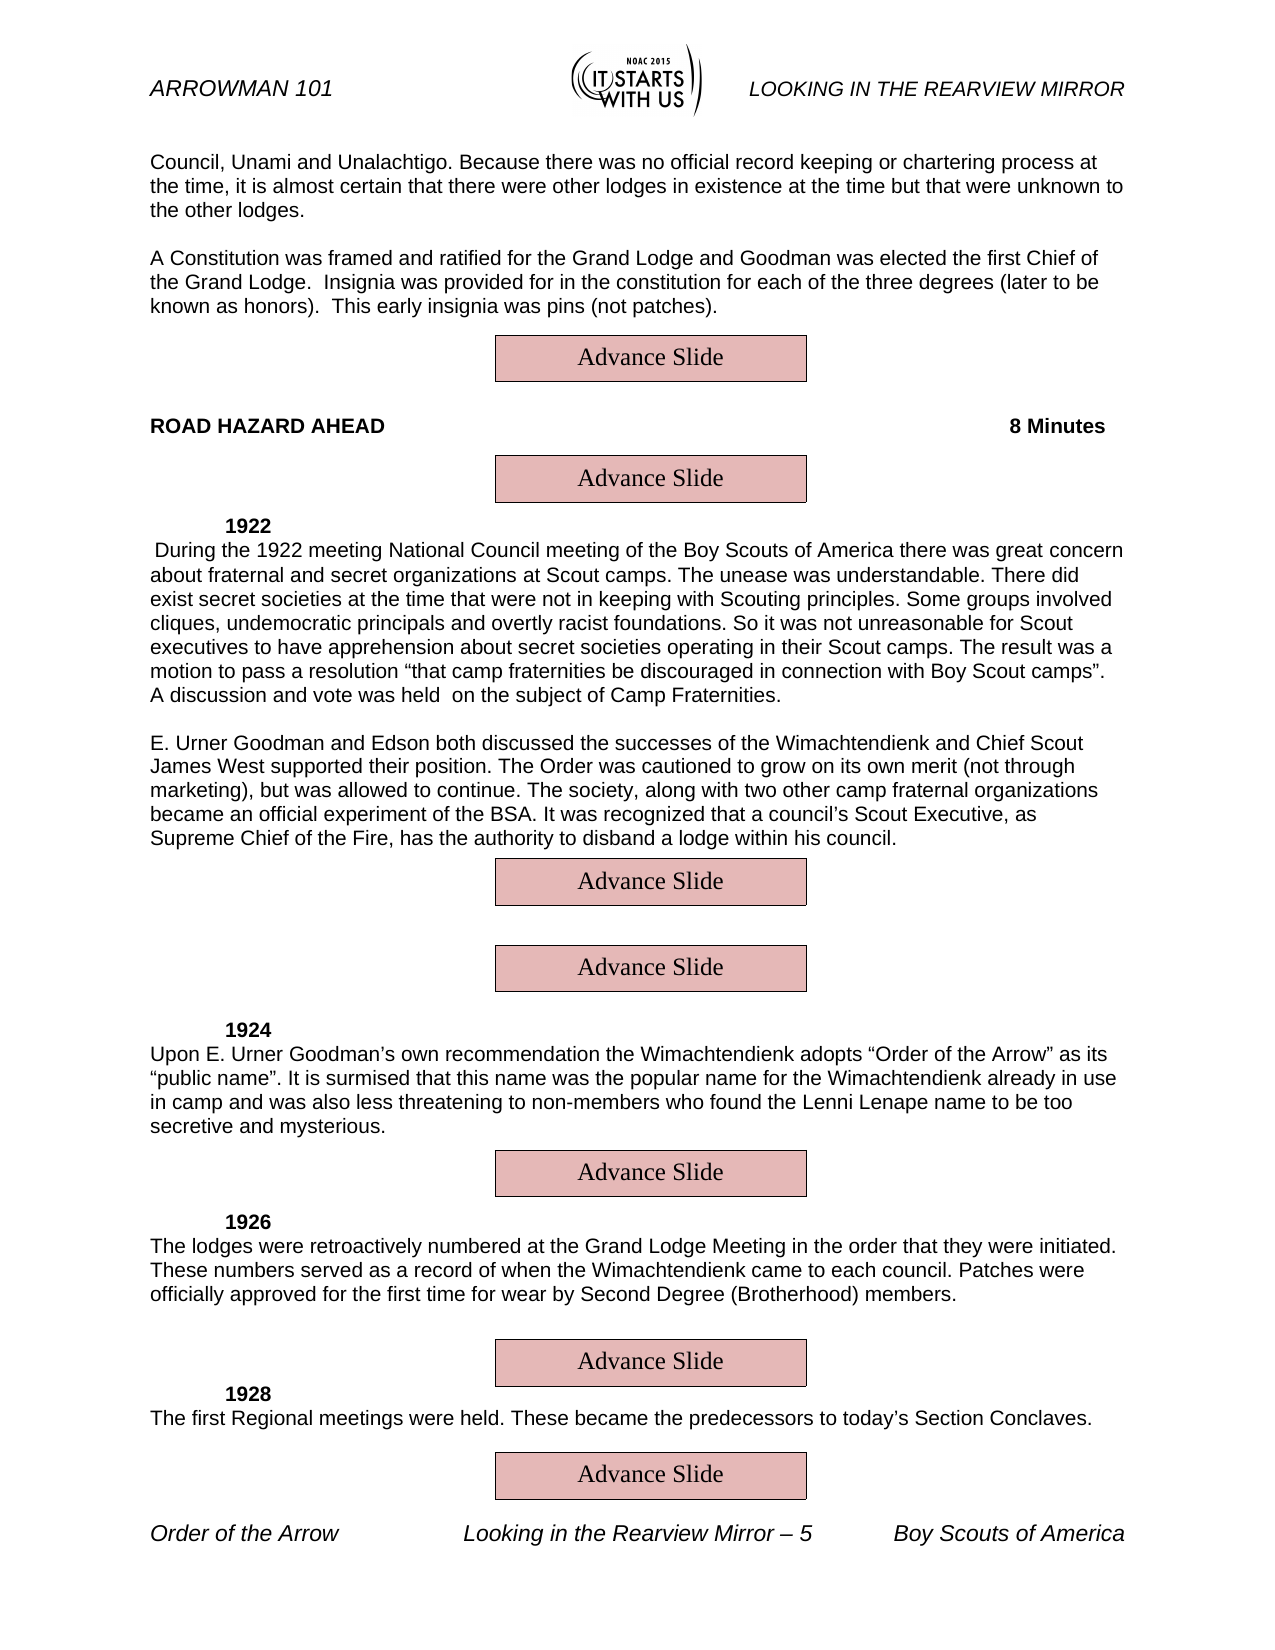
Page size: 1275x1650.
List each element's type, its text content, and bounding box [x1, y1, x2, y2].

text Upon E. Urner Goodman’s own recommendation the Wimachtendienk adopts “Order of the Arrow” as its [150, 1042, 1125, 1066]
text These numbers served as a record of when the Wimachtendienk came to each council. Patches were officially approved for the first time for wear by Second Degree (Brotherhood) members. [150, 1257, 1125, 1305]
picture [571, 44, 702, 117]
text 1926 [150, 1209, 1125, 1233]
text A discussion and vote was held on the subject of Camp Fraternities. [150, 682, 1125, 706]
text During the 1922 meeting National Council meeting of the Boy Scouts of America there was great concern about fraternal and secret organizations at Scout camps. The unease was understandable. There did exist secret societies at the time that were not in keeping with Scouting principles. Some groups involved cliques, undemocratic principals and overtly racist foundations. So it was not unreasonable for Scout executives to have apprehension about secret societies operating in their Scout camps. The result was a motion to pass a resolution “that camp fraternities be discouraged in connection with Boy Scout camps”. [150, 538, 1125, 682]
text 1928 [150, 1382, 1125, 1406]
text The first Regional meetings were held. These became the predecessors to today’s Section Conclaves. [150, 1406, 1125, 1430]
text 1922 [150, 514, 1125, 538]
text 1924 [150, 1018, 1125, 1042]
text E. Urner Goodman and Edson both discussed the successes of the Wimachtendienk and Chief Scout James West supported their position. The Order was cautioned to grow on its own merit (not through marketing), but was allowed to continue. The society, along with two other camp fraternal organizations became an official experiment of the BSA. It was recognized that a council’s Scout Executive, as Supreme Chief of the Fire, has the authority to disband a lodge within his council. [150, 730, 1125, 850]
text A Constitution was framed and ratified for the Grand Lodge and Goodman was elected the first Chief of the Grand Lodge. Insignia was provided for in the constitution for each of the three degrees (later to be known as honors). This early insignia was pins (not patches). [150, 246, 1125, 318]
text “public name”. It is surmised that this name was the popular name for the Wimachtendienk already in use in camp and was also less threatening to non-members who found the Lenni Lenape name to be too secretive and mysterious. [150, 1066, 1125, 1138]
text Council, Unami and Unalachtigo. Because there was no official record keeping or chartering process at the time, it is almost certain that there were other lodges in existence at the time but that were unknown to the other lodges. [150, 150, 1125, 222]
text The lodges were retroactively numbered at the Grand Lodge Meeting in the order that they were initiated. [150, 1233, 1125, 1257]
text ROAD HAZARD AHEAD 8 Minutes [150, 413, 1125, 437]
